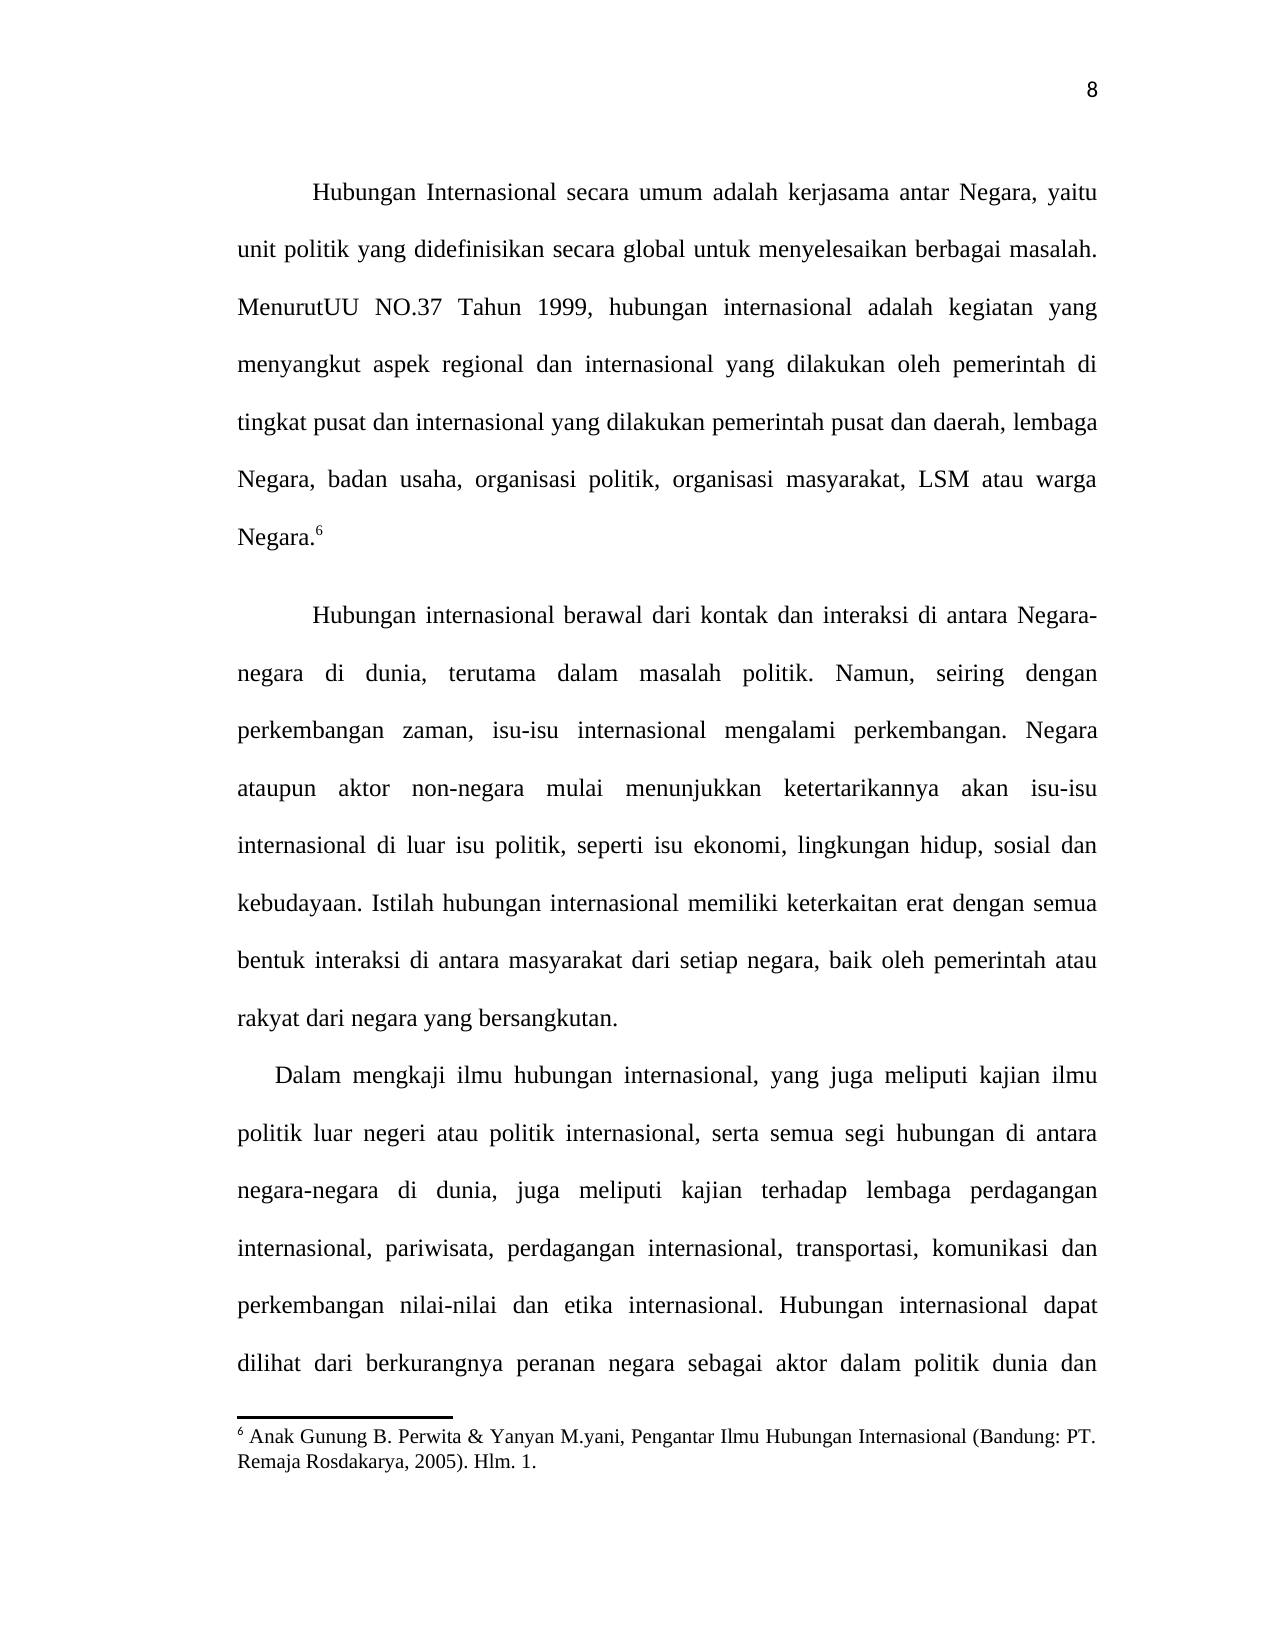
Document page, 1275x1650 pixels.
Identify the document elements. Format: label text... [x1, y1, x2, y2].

text Hubungan Internasional secara umum adalah kerjasama antar Negara, yaitu unit politik yang didefinisikan secara global untuk menyelesaikan berbagai masalah. MenurutUU NO.37 Tahun 1999, hubungan internasional adalah kegiatan yang menyangkut aspek regional dan internasional yang dilakukan oleh pemerintah di tingkat pusat dan internasional yang dilakukan pemerintah pusat dan daerah, lembaga Negara, badan usaha, organisasi politik, organisasi masyarakat, LSM atau warga Negara. [237, 177, 1098, 551]
text Hubungan internasional berawal dari kontak dan interaksi di antara Negara-negara di dunia, terutama dalam masalah politik. Namun, seiring dengan perkembangan zaman, isu-isu internasional mengalami perkembangan. Negara ataupun aktor non-negara mulai menunjukkan ketertarikannya akan isu-isu internasional di luar isu politik, seperti isu ekonomi, lingkungan hidup, sosial dan kebudayaan. Istilah hubungan internasional memiliki keterkaitan erat dengan semua bentuk interaksi di antara masyarakat dari setiap negara, baik oleh pemerintah atau rakyat dari negara yang bersangkutan. [237, 600, 1098, 1032]
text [237, 1060, 1098, 1377]
